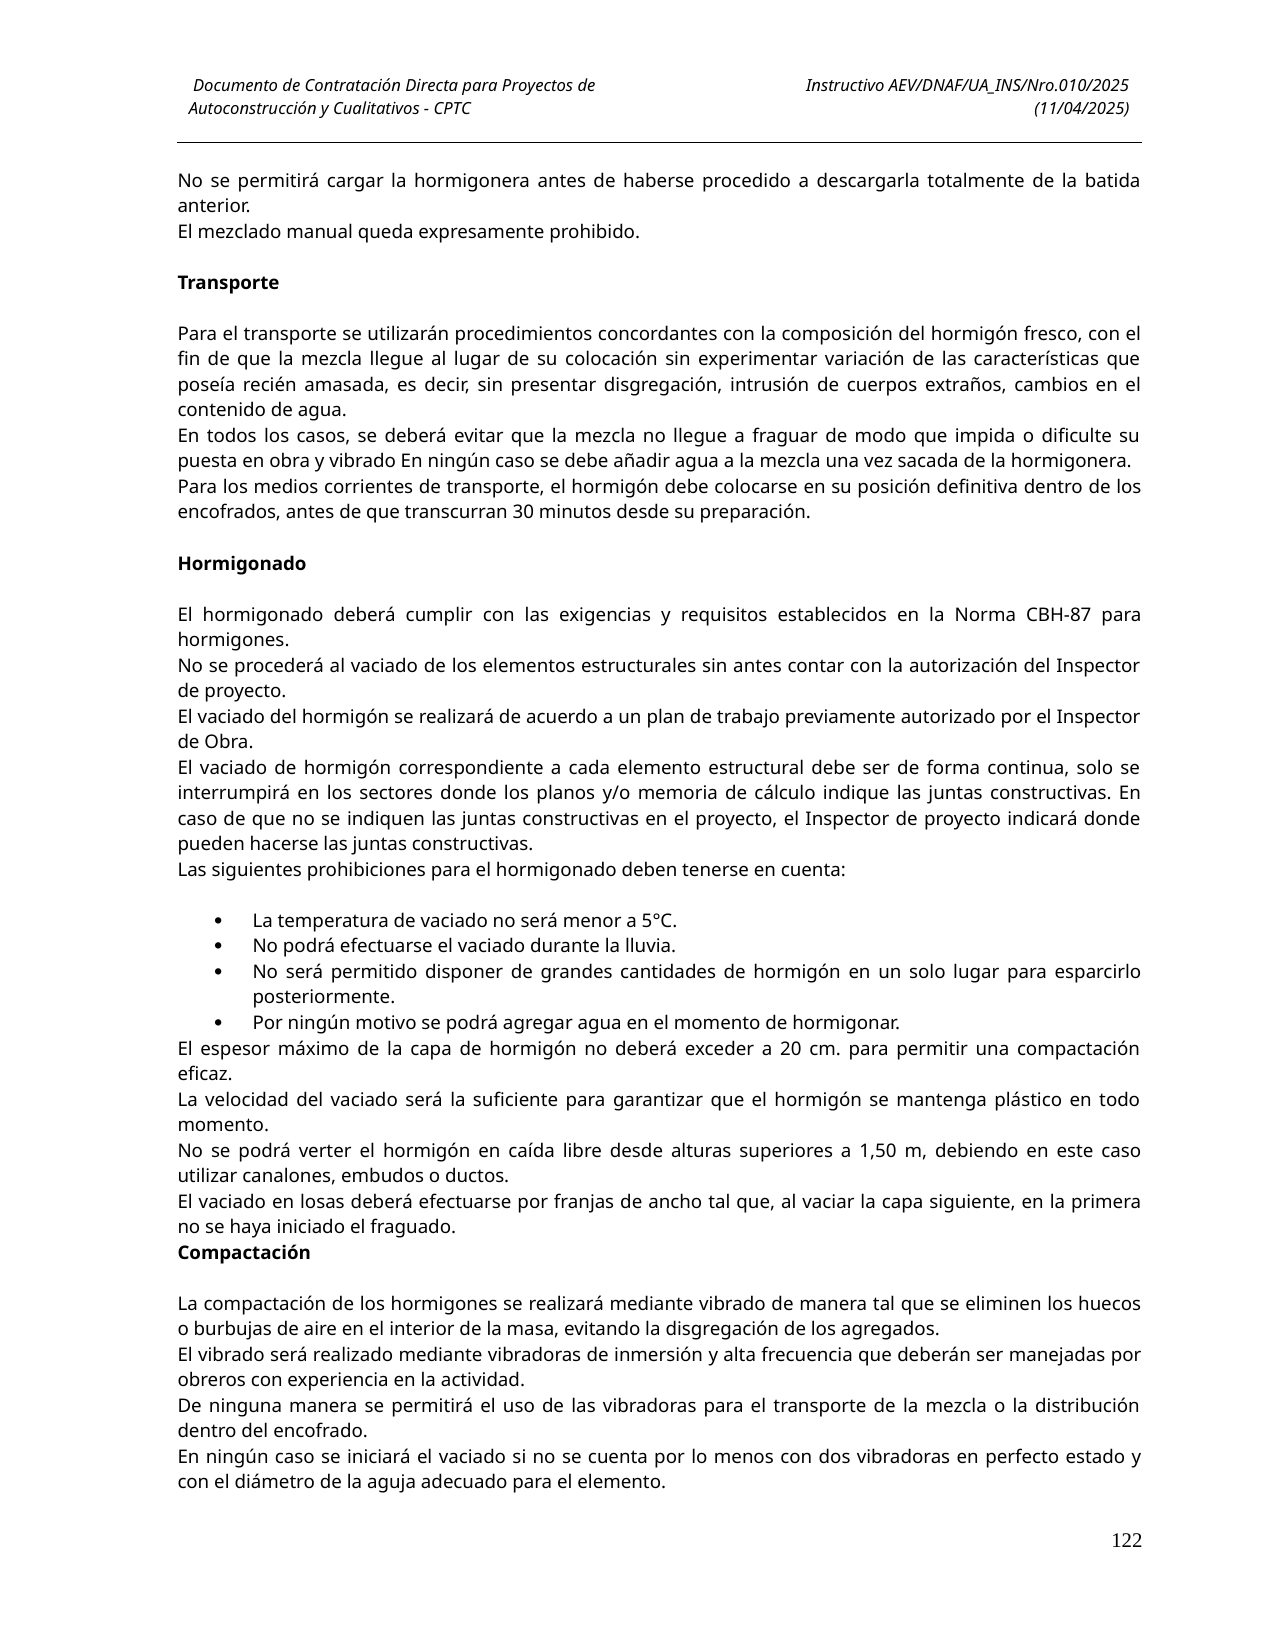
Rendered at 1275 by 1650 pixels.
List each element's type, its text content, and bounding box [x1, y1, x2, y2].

text Para el transporte se utilizarán procedimientos concordantes con la composición del hormigón fresco, con el fin de que la mezcla llegue al lugar de su colocación sin experimentar variación de las características que poseía recién amasada, es decir, sin presentar disgregación, intrusión de cuerpos extraños, cambios en el contenido de agua. [177, 320, 1142, 422]
text No se podrá verter el hormigón en caída libre desde alturas superiores a 1,50 m, debiendo en este caso utilizar canalones, embudos o ductos. [177, 1137, 1142, 1188]
text El vaciado del hormigón se realizará de acuerdo a un plan de trabajo previamente autorizado por el Inspector de Obra. [177, 703, 1142, 754]
text Hormigonado [177, 550, 1142, 575]
text De ninguna manera se permitirá el uso de las vibradoras para el transporte de la mezcla o la distribución dentro del encofrado. [177, 1392, 1142, 1443]
list No será permitido disponer de grandes cantidades de hormigón en un solo lugar para esparcirlo posteriormente. [215, 958, 1142, 1009]
text El vaciado en losas deberá efectuarse por franjas de ancho tal que, al vaciar la capa siguiente, en la primera no se haya iniciado el fraguado. [177, 1188, 1142, 1239]
text Para los medios corrientes de transporte, el hormigón debe colocarse en su posición definitiva dentro de los encofrados, antes de que transcurran 30 minutos desde su preparación. [177, 473, 1142, 524]
text El espesor máximo de la capa de hormigón no deberá exceder a 20 cm. para permitir una compactación eficaz. [177, 1035, 1142, 1086]
text La velocidad del vaciado será la suficiente para garantizar que el hormigón se mantenga plástico en todo momento. [177, 1086, 1142, 1137]
text El vibrado será realizado mediante vibradoras de inmersión y alta frecuencia que deberán ser manejadas por obreros con experiencia en la actividad. [177, 1341, 1142, 1392]
text Compactación [177, 1239, 1142, 1264]
text En ningún caso se iniciará el vaciado si no se cuenta por lo menos con dos vibradoras en perfecto estado y con el diámetro de la aguja adecuado para el elemento. [177, 1443, 1142, 1494]
text No se procederá al vaciado de los elementos estructurales sin antes contar con la autorización del Inspector de proyecto. [177, 652, 1142, 703]
list No podrá efectuarse el vaciado durante la lluvia. [215, 933, 1142, 958]
text Transporte [177, 269, 1142, 295]
text Las siguientes prohibiciones para el hormigonado deben tenerse en cuenta: [177, 856, 1142, 882]
text El hormigonado deberá cumplir con las exigencias y requisitos establecidos en la Norma CBH-87 para hormigones. [177, 601, 1142, 652]
list La temperatura de vaciado no será menor a 5°C. [215, 907, 1142, 933]
text En todos los casos, se deberá evitar que la mezcla no llegue a fraguar de modo que impida o dificulte su puesta en obra y vibrado En ningún caso se debe añadir agua a la mezcla una vez sacada de la hormigonera. [177, 422, 1142, 473]
text No se permitirá cargar la hormigonera antes de haberse procedido a descargarla totalmente de la batida anterior. [177, 167, 1142, 218]
list Por ningún motivo se podrá agregar agua en el momento de hormigonar. [215, 1009, 1142, 1035]
text El mezclado manual queda expresamente prohibido. [177, 218, 1142, 244]
text La compactación de los hormigones se realizará mediante vibrado de manera tal que se eliminen los huecos o burbujas de aire en el interior de la masa, evitando la disgregación de los agregados. [177, 1290, 1142, 1341]
text El vaciado de hormigón correspondiente a cada elemento estructural debe ser de forma continua, solo se interrumpirá en los sectores donde los planos y/o memoria de cálculo indique las juntas constructivas. En caso de que no se indiquen las juntas constructivas en el proyecto, el Inspector de proyecto indicará donde pueden hacerse las juntas constructivas. [177, 754, 1142, 856]
